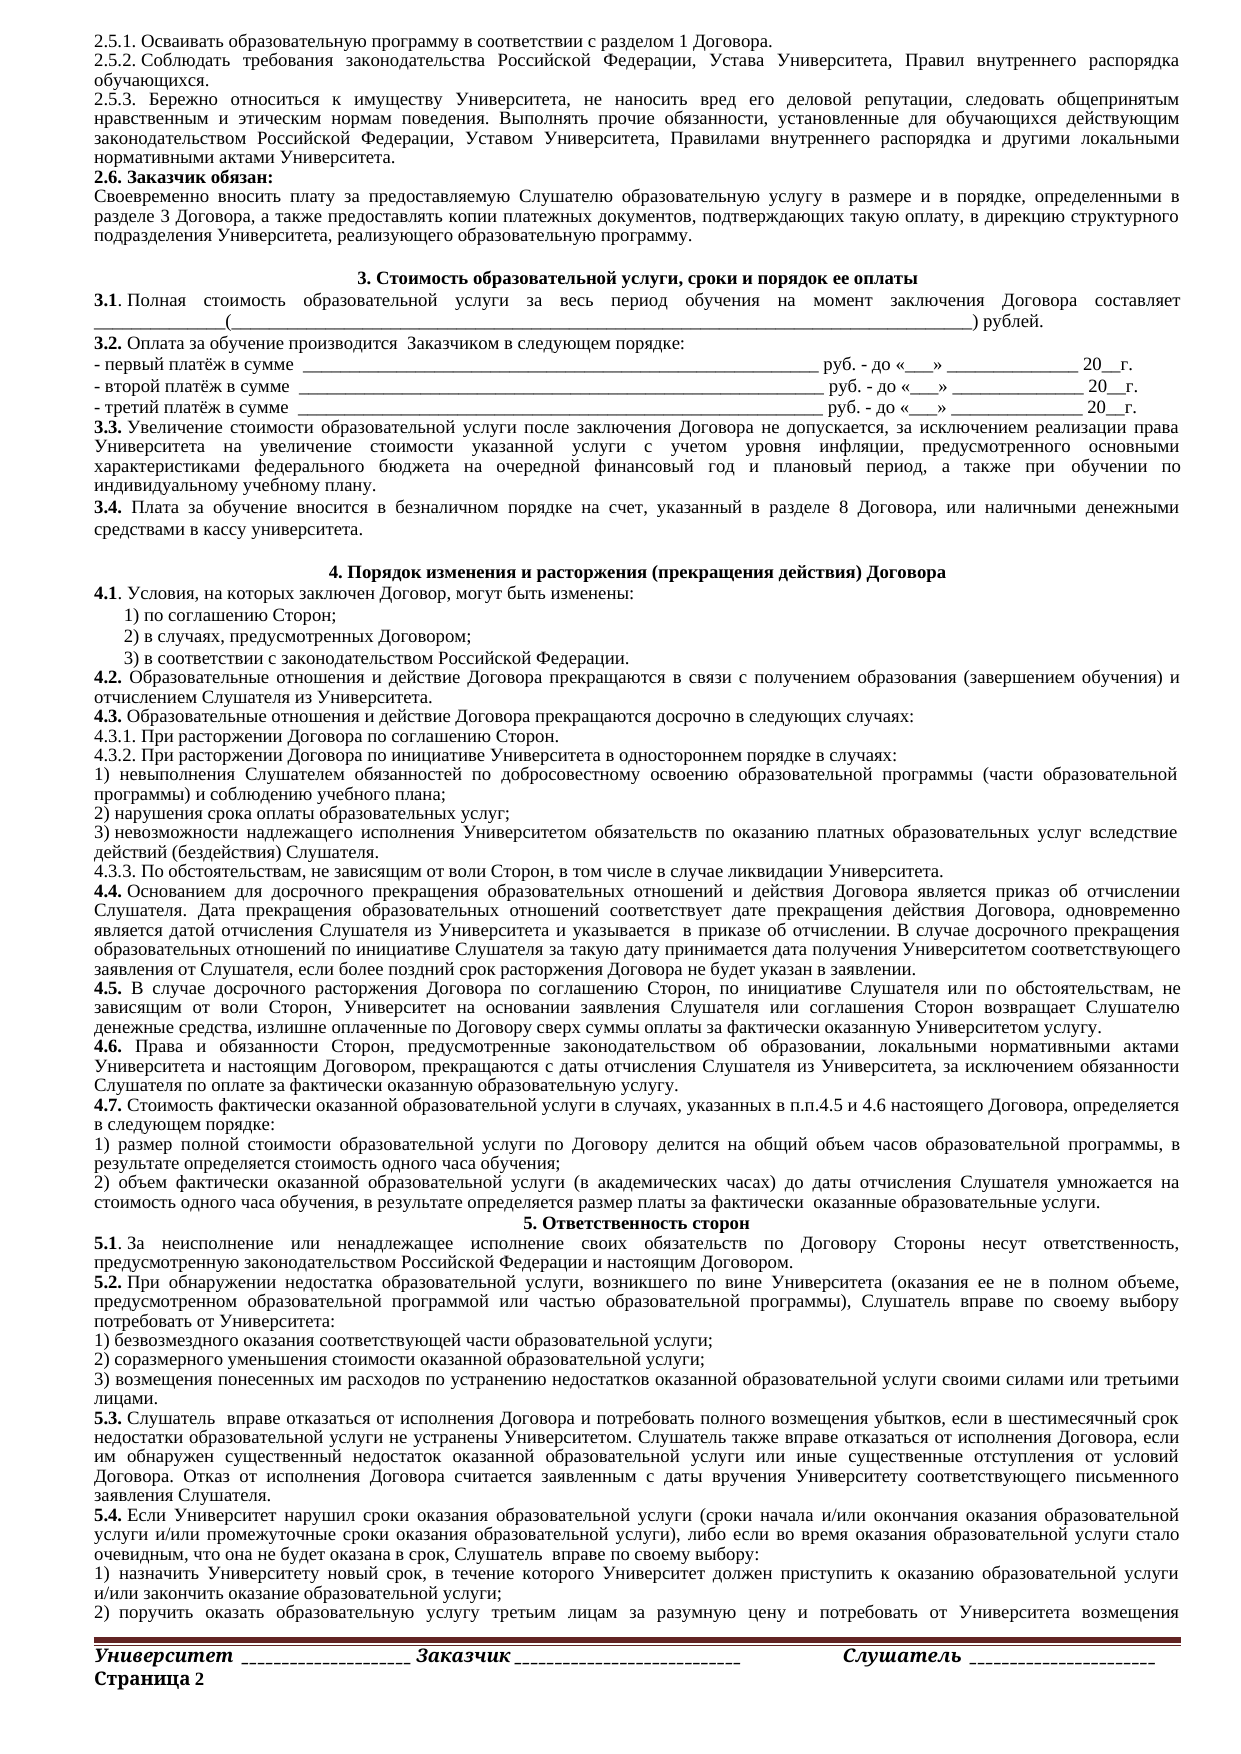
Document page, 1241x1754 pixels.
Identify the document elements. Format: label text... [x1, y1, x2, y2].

text 4.2. Образовательные отношения и действие Договора прекращаются в связи с получением образования (завершением обучения) и отчислением Слушателя из Университета. [94, 668, 1182, 707]
text 2.5.2. Соблюдать требования законодательства Российской Федерации, Устава Университета, Правил внутреннего распорядка обучающихся. [94, 51, 1181, 90]
text 4.3.3. По обстоятельствам, не зависящим от воли Сторон, в том числе в случае ликвидации Университета. [94, 862, 1179, 882]
text 3) в соответствии с законодательством Российской Федерации. [123, 647, 1179, 668]
text 3.2. Оплата за обучение производится Заказчиком в следующем порядке: [94, 332, 1182, 353]
text 1) назначить Университету новый срок, в течение которого Университет должен приступить к оказанию образовательной услуги и/или закончить оказание образовательной услуги; [94, 1564, 1181, 1603]
text 5.1. За неисполнение или ненадлежащее исполнение своих обязательств по Договору Стороны несут ответственность, предусмотренную законодательством Российской Федерации и настоящим Договором. [94, 1234, 1181, 1273]
text Своевременно вносить плату за предоставляемую Слушателю образовательную услугу в размере и в порядке, определенными в разделе 3 Договора, а также предоставлять копии платежных документов, подтверждающих такую оплату, в дирекцию структурного подразделения Университета, реализующего образовательную программу. [94, 187, 1181, 246]
text 5.2. При обнаружении недостатка образовательной услуги, возникшего по вине Университета (оказания ее не в полном объеме, предусмотренном образовательной программой или частью образовательной программы), Слушатель вправе по своему выбору потребовать от Университета: [94, 1273, 1181, 1331]
text 3.3. Увеличение стоимости образовательной услуги после заключения Договора не допускается, за исключением реализации права Университета на увеличение стоимости указанной услуги с учетом уровня инфляции, предусмотренного основными характеристиками федерального бюджета на очередной финансовый год и плановый период, а также при обучении по индивидуальному учебному плану. [94, 418, 1181, 496]
text 4.6. Права и обязанности Сторон, предусмотренные законодательством об образовании, локальными нормативными актами Университета и настоящим Договором, прекращаются с даты отчисления Слушателя из Университета, за исключением обязанности Слушателя по оплате за фактически оказанную образовательную услугу. [94, 1037, 1181, 1096]
text 4.3.1. При расторжении Договора по соглашению Сторон. [94, 727, 1181, 746]
text 4. Порядок изменения и расторжения (прекращения действия) Договора [94, 561, 1181, 582]
text 4.3.2. При расторжении Договора по инициативе Университета в одностороннем порядке в случаях: [94, 746, 1181, 765]
text 5.3. Слушатель вправе отказаться от исполнения Договора и потребовать полного возмещения убытков, если в шестимесячный срок недостатки образовательной услуги не устранены Университетом. Слушатель также вправе отказаться от исполнения Договора, если им обнаружен существенный недостаток оказанной образовательной услуги или иные существенные отступления от условий Договора. Отказ от исполнения Договора считается заявленным с даты вручения Университету соответствующего письменного заявления Слушателя. [94, 1409, 1181, 1506]
text 4.1. Условия, на которых заключен Договор, могут быть изменены: [94, 582, 1182, 604]
text 1) невыполнения Слушателем обязанностей по добросовестному освоению образовательной программы (части образовательной программы) и соблюдению учебного плана; [94, 765, 1179, 804]
text 4.5. В случае досрочного расторжения Договора по соглашению Сторон, по инициативе Слушателя или по обстоятельствам, не зависящим от воли Сторон, Университет на основании заявления Слушателя или соглашения Сторон возвращает Слушателю денежные средства, излишне оплаченные по Договору сверх суммы оплаты за фактически оказанную Университетом услугу. [94, 979, 1181, 1037]
text 2) в случаях, предусмотренных Договором; [123, 625, 1179, 647]
text 1) по соглашению Сторон; [123, 604, 1179, 625]
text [94, 1603, 1181, 1622]
text 4.3. Образовательные отношения и действие Договора прекращаются досрочно в следующих случаях: [94, 707, 1181, 727]
text - второй платёж в сумме ________________________________________________________ руб. - до «___» ______________ 20__г. [94, 375, 1181, 396]
text 2.5.3. Бережно относиться к имуществу Университета, не наносить вред его деловой репутации, следовать общепринятым нравственным и этическим нормам поведения. Выполнять прочие обязанности, установленные для обучающихся действующим законодательством Российской Федерации, Уставом Университета, Правилами внутреннего распорядка и другими локальными нормативными актами Университета. [94, 90, 1181, 168]
text 2) нарушения срока оплаты образовательных услуг; [94, 804, 1179, 823]
text 3.4. Плата за обучение вносится в безналичном порядке на счет, указанный в разделе 8 Договора, или наличными денежными средствами в кассу университета. [94, 496, 1182, 539]
text 4.4. Основанием для досрочного прекращения образовательных отношений и действия Договора является приказ об отчислении Слушателя. Дата прекращения образовательных отношений соответствует дате прекращения действия Договора, одновременно является датой отчисления Слушателя из Университета и указывается в приказе об отчислении. В случае досрочного прекращения образовательных отношений по инициативе Слушателя за такую дату принимается дата получения Университетом соответствующего заявления от Слушателя, если более поздний срок расторжения Договора не будет указан в заявлении. [94, 882, 1182, 979]
text 3.1. Полная стоимость образовательной услуги за весь период обучения на момент заключения Договора составляет ______________(_______________________________________________________________________________) рублей. [94, 289, 1182, 332]
text 4.7. Стоимость фактически оказанной образовательной услуги в случаях, указанных в п.п.4.5 и 4.6 настоящего Договора, определяется в следующем порядке: [94, 1096, 1181, 1134]
text 2.6. Заказчик обязан: [94, 168, 1181, 187]
text 3. Стоимость образовательной услуги, сроки и порядок ее оплаты [94, 267, 1181, 289]
text - третий платёж в сумме ________________________________________________________ руб. - до «___» ______________ 20__г. [94, 396, 1181, 418]
text 2) объем фактически оказанной образовательной услуги (в академических часах) до даты отчисления Слушателя умножается на стоимость одного часа обучения, в результате определяется размер платы за фактически оказанные образовательные услуги. [94, 1173, 1181, 1212]
text 1) размер полной стоимости образовательной услуги по Договору делится на общий объем часов образовательной программы, в результате определяется стоимость одного часа обучения; [94, 1134, 1181, 1173]
text 5. Ответственность сторон [94, 1212, 1179, 1234]
text 2) соразмерного уменьшения стоимости оказанной образовательной услуги; [94, 1350, 1181, 1370]
text 5.4. Если Университет нарушил сроки оказания образовательной услуги (сроки начала и/или окончания оказания образовательной услуги и/или промежуточные сроки оказания образовательной услуги), либо если во время оказания образовательной услуги стало очевидным, что она не будет оказана в срок, Слушатель вправе по своему выбору: [94, 1506, 1181, 1564]
text 3) невозможности надлежащего исполнения Университетом обязательств по оказанию платных образовательных услуг вследствие действий (бездействия) Слушателя. [94, 823, 1179, 862]
text 3) возмещения понесенных им расходов по устранению недостатков оказанной образовательной услуги своими силами или третьими лицами. [94, 1370, 1181, 1409]
text - первый платёж в сумме _______________________________________________________ руб. - до «___» ______________ 20__г. [94, 353, 1181, 375]
text 2.5.1. Осваивать образовательную программу в соответствии с разделом 1 Договора. [94, 29, 1181, 51]
text 1) безвозмездного оказания соответствующей части образовательной услуги; [94, 1331, 1181, 1350]
